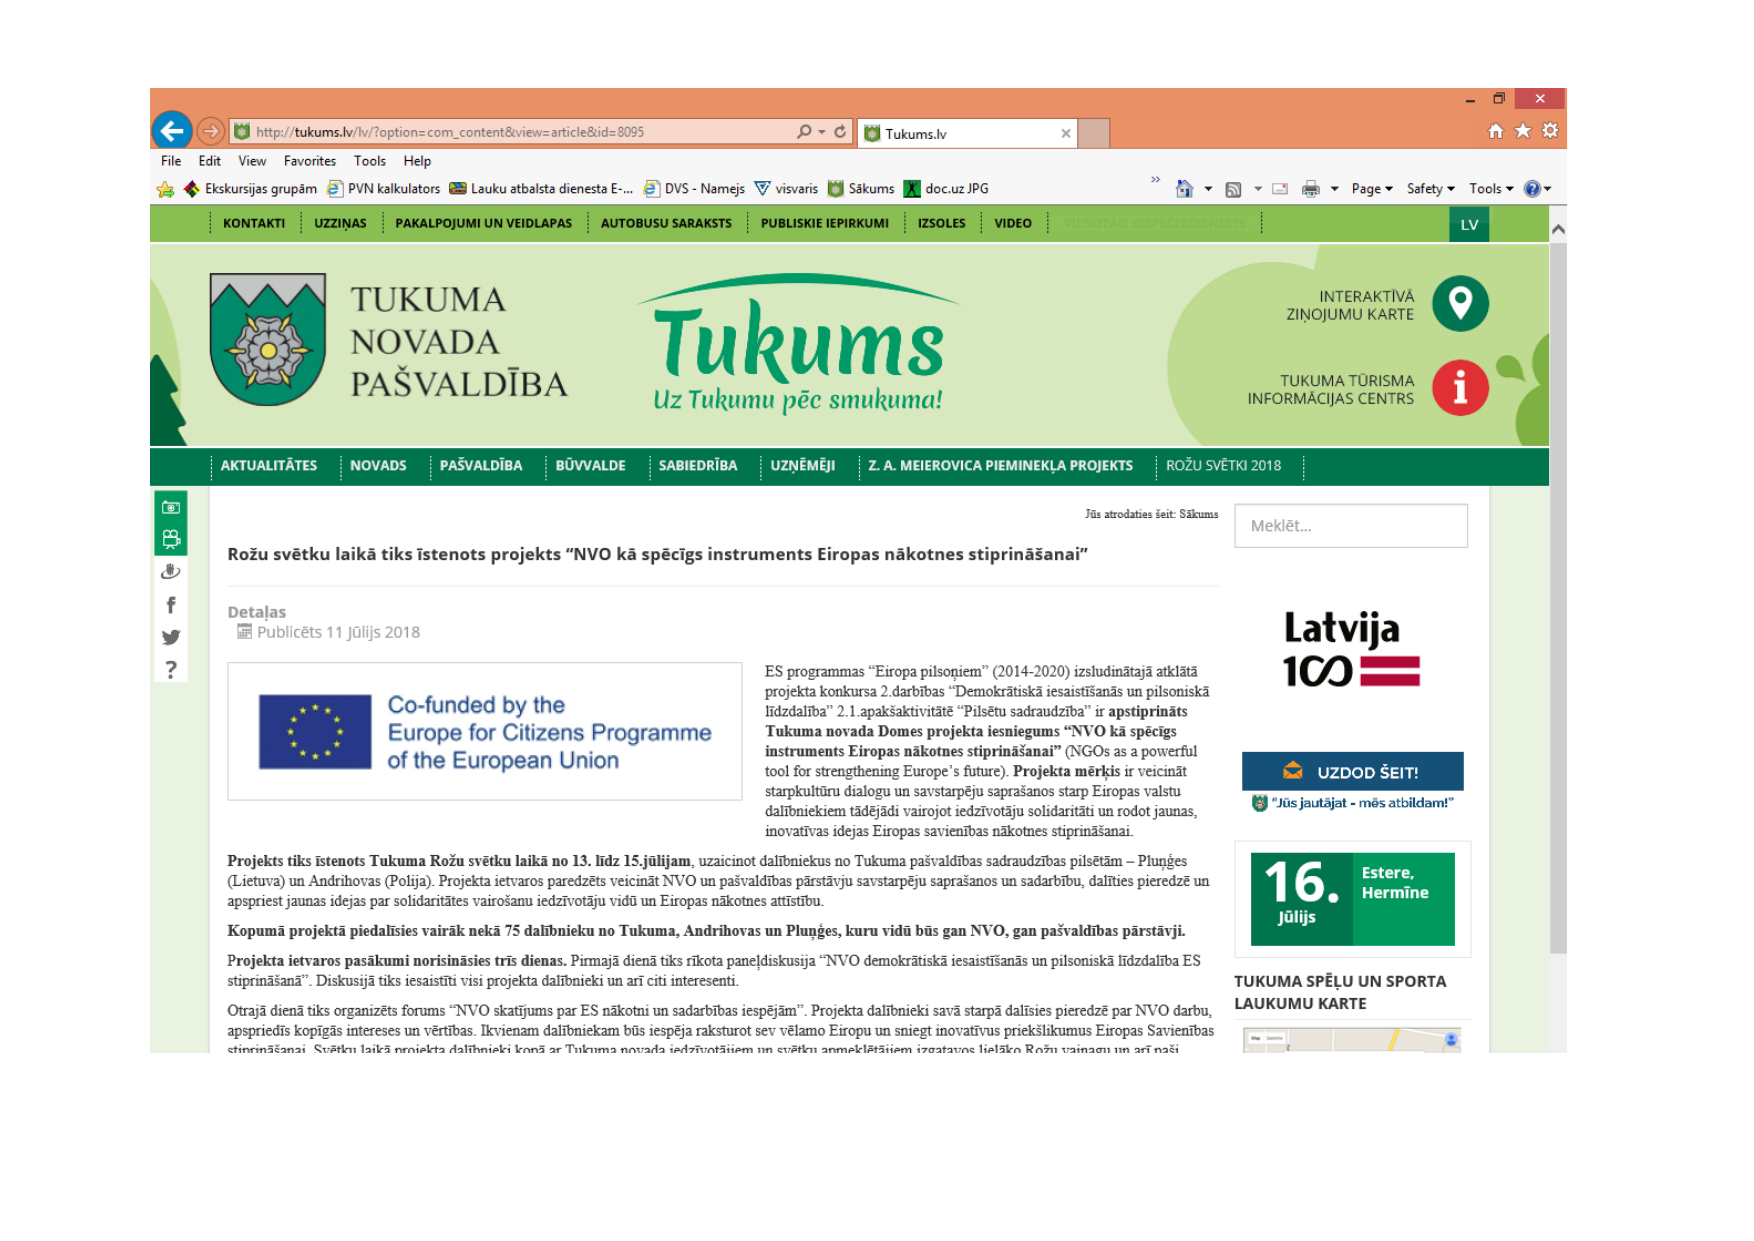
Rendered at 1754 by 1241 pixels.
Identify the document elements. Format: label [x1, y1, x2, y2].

picture [150, 88, 1568, 1053]
